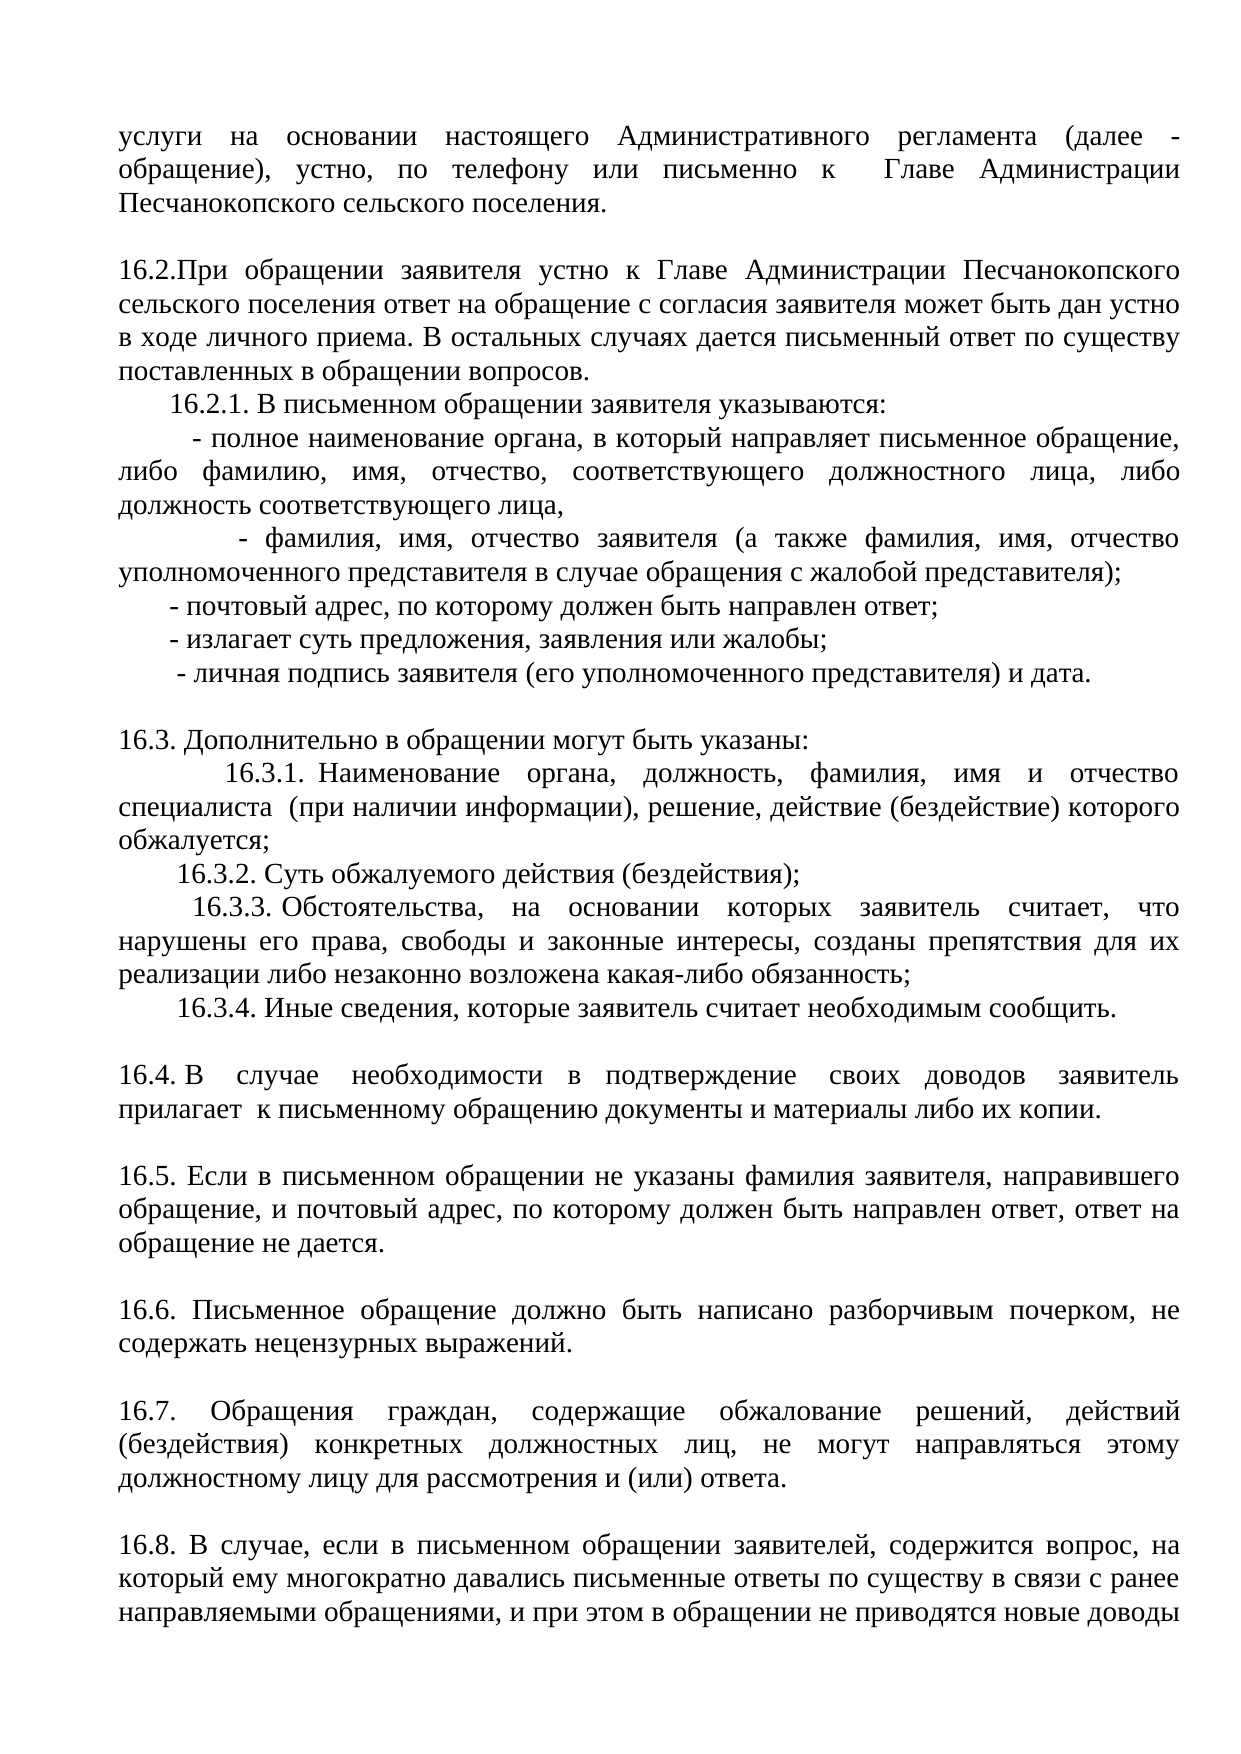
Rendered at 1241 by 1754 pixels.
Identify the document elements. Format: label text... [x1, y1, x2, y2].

text - излагает суть предложения, заявления или жалобы; [118, 621, 1181, 655]
text - фамилия, имя, отчество заявителя (а также фамилия, имя, отчество уполномоченного представителя в случае обращения с жалобой представителя); [118, 521, 1181, 588]
text 16.3.3. Обстоятельства, на основании которых заявитель считает, что нарушены его права, свободы и законные интересы, созданы препятствия для их реализации либо незаконно возложена какая-либо обязанность; [118, 889, 1181, 990]
text - почтовый адрес, по которому должен быть направлен ответ; [118, 588, 1181, 621]
text 16.5. Если в письменном обращении не указаны фамилия заявителя, направившего обращение, и почтовый адрес, по которому должен быть направлен ответ, ответ на обращение не дается. [118, 1158, 1181, 1258]
text 16.6. Письменное обращение должно быть написано разборчивым почерком, не содержать нецензурных выражений. [118, 1292, 1181, 1359]
text - личная подпись заявителя (его уполномоченного представителя) и дата. [118, 655, 1181, 688]
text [118, 118, 1181, 219]
text 16.3.2. Суть обжалуемого действия (бездействия); [118, 856, 1181, 889]
text 16.2.1. В письменном обращении заявителя указываются: [118, 386, 1181, 420]
text 16.3.1. Наименование органа, должность, фамилия, имя и отчество специалиста (при наличии информации), решение, действие (бездействие) которого обжалуется; [118, 755, 1181, 856]
text 16.3. Дополнительно в обращении могут быть указаны: [118, 722, 1181, 755]
text 16.2.При обращении заявителя устно к Главе Администрации Песчанокопского сельского поселения ответ на обращение с согласия заявителя может быть дан устно в ходе личного приема. В остальных случаях дается письменный ответ по существу поставленных в обращении вопросов. [118, 252, 1181, 386]
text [118, 1527, 1181, 1627]
text 16.7. Обращения граждан, содержащие обжалование решений, действий (бездействия) конкретных должностных лиц, не могут направляться этому должностному лицу для рассмотрения и (или) ответа. [118, 1393, 1181, 1493]
text - полное наименование органа, в который направляет письменное обращение, либо фамилию, имя, отчество, соответствующего должностного лица, либо должность соответствующего лица, [118, 420, 1181, 521]
text 16.3.4. Иные сведения, которые заявитель считает необходимым сообщить. [118, 990, 1181, 1024]
text 16.4. В случае необходимости в подтверждение своих доводов заявитель прилагает к письменному обращению документы и материалы либо их копии. [118, 1057, 1181, 1124]
